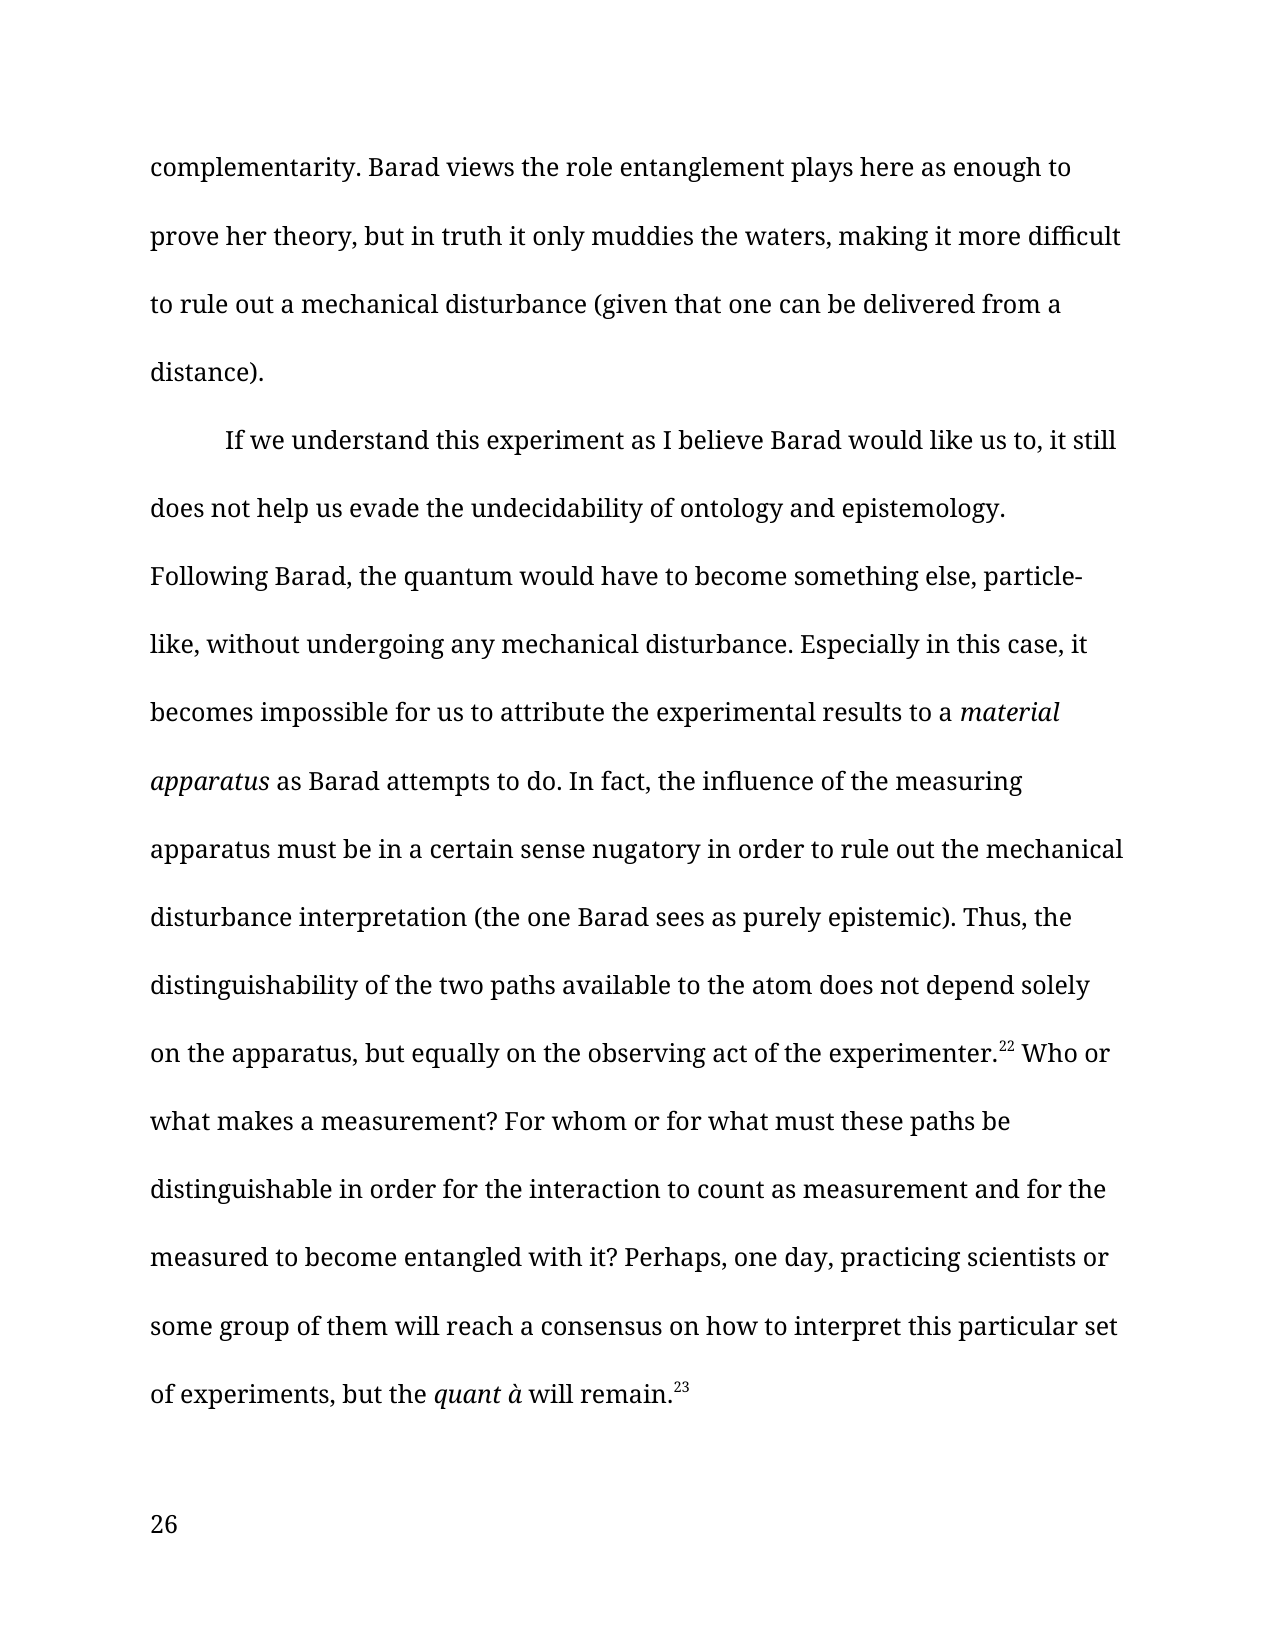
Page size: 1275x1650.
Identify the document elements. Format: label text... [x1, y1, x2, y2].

text If we understand this experiment as I believe Barad would like us to, it still does not help us evade the undecidability of ontology and epistemology. Following Barad, the quantum would have to become something else, particle-like, without undergoing any mechanical disturbance. Especially in this case, it becomes impossible for us to attribute the experimental results to a material apparatus as Barad attempts to do. In fact, the influence of the measuring apparatus must be in a certain sense nugatory in order to rule out the mechanical disturbance interpretation (the one Barad sees as purely epistemic). Thus, the distinguishability of the two paths available to the atom does not depend solely on the apparatus, but equally on the observing act of the experimenter. Who or what makes a measurement? For whom or for what must these paths be distinguishable in order for the interaction to count as measurement and for the measured to become entangled with it? Perhaps, one day, practicing scientists or some group of them will reach a consensus on how to interpret this particular set of experiments, but the quant à will remain. [150, 422, 1125, 1410]
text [150, 150, 1125, 388]
